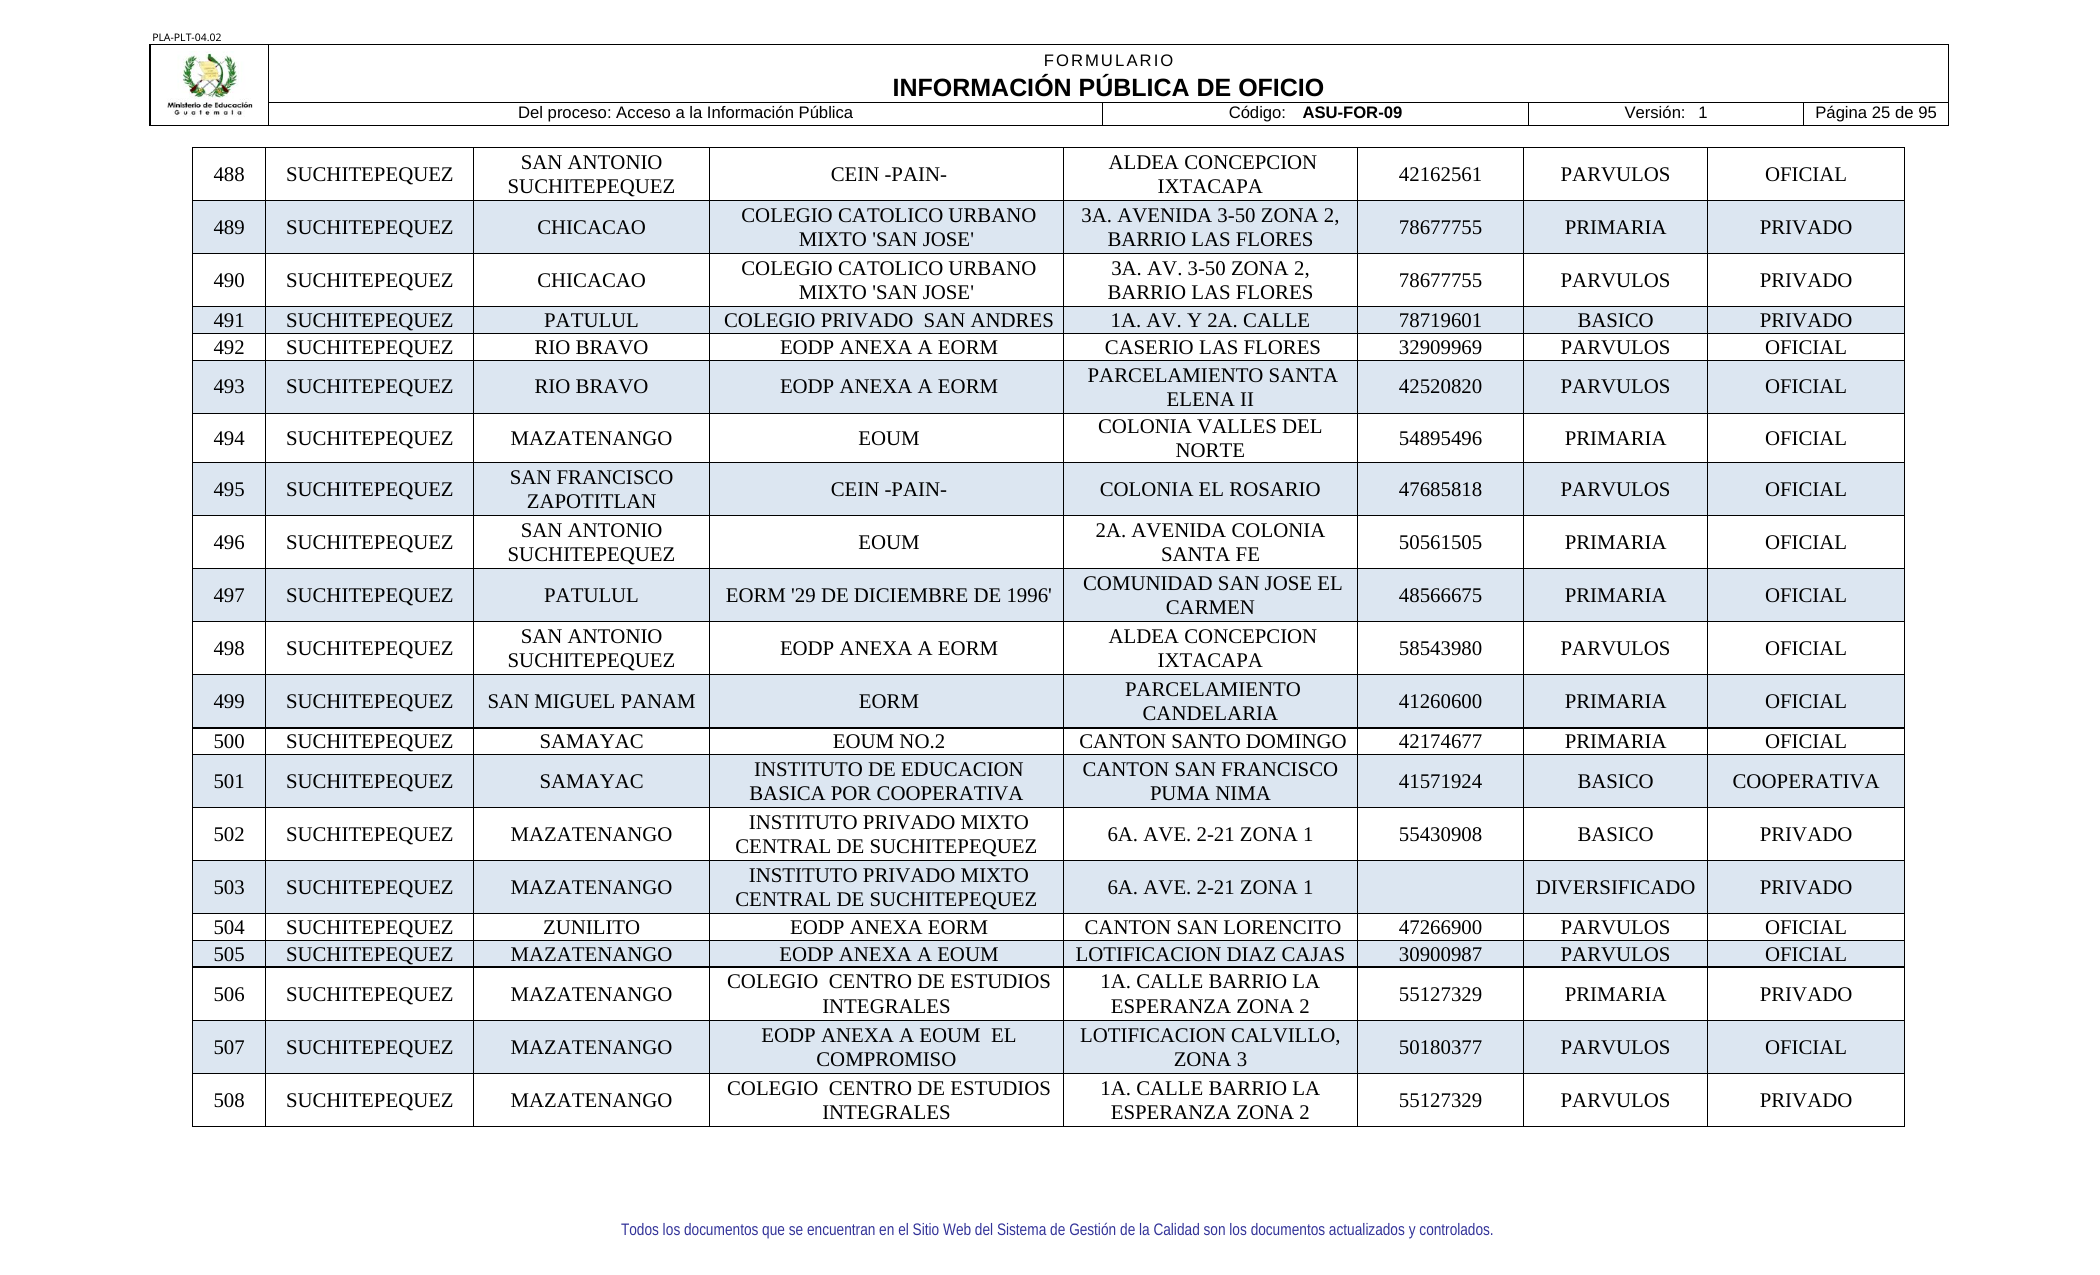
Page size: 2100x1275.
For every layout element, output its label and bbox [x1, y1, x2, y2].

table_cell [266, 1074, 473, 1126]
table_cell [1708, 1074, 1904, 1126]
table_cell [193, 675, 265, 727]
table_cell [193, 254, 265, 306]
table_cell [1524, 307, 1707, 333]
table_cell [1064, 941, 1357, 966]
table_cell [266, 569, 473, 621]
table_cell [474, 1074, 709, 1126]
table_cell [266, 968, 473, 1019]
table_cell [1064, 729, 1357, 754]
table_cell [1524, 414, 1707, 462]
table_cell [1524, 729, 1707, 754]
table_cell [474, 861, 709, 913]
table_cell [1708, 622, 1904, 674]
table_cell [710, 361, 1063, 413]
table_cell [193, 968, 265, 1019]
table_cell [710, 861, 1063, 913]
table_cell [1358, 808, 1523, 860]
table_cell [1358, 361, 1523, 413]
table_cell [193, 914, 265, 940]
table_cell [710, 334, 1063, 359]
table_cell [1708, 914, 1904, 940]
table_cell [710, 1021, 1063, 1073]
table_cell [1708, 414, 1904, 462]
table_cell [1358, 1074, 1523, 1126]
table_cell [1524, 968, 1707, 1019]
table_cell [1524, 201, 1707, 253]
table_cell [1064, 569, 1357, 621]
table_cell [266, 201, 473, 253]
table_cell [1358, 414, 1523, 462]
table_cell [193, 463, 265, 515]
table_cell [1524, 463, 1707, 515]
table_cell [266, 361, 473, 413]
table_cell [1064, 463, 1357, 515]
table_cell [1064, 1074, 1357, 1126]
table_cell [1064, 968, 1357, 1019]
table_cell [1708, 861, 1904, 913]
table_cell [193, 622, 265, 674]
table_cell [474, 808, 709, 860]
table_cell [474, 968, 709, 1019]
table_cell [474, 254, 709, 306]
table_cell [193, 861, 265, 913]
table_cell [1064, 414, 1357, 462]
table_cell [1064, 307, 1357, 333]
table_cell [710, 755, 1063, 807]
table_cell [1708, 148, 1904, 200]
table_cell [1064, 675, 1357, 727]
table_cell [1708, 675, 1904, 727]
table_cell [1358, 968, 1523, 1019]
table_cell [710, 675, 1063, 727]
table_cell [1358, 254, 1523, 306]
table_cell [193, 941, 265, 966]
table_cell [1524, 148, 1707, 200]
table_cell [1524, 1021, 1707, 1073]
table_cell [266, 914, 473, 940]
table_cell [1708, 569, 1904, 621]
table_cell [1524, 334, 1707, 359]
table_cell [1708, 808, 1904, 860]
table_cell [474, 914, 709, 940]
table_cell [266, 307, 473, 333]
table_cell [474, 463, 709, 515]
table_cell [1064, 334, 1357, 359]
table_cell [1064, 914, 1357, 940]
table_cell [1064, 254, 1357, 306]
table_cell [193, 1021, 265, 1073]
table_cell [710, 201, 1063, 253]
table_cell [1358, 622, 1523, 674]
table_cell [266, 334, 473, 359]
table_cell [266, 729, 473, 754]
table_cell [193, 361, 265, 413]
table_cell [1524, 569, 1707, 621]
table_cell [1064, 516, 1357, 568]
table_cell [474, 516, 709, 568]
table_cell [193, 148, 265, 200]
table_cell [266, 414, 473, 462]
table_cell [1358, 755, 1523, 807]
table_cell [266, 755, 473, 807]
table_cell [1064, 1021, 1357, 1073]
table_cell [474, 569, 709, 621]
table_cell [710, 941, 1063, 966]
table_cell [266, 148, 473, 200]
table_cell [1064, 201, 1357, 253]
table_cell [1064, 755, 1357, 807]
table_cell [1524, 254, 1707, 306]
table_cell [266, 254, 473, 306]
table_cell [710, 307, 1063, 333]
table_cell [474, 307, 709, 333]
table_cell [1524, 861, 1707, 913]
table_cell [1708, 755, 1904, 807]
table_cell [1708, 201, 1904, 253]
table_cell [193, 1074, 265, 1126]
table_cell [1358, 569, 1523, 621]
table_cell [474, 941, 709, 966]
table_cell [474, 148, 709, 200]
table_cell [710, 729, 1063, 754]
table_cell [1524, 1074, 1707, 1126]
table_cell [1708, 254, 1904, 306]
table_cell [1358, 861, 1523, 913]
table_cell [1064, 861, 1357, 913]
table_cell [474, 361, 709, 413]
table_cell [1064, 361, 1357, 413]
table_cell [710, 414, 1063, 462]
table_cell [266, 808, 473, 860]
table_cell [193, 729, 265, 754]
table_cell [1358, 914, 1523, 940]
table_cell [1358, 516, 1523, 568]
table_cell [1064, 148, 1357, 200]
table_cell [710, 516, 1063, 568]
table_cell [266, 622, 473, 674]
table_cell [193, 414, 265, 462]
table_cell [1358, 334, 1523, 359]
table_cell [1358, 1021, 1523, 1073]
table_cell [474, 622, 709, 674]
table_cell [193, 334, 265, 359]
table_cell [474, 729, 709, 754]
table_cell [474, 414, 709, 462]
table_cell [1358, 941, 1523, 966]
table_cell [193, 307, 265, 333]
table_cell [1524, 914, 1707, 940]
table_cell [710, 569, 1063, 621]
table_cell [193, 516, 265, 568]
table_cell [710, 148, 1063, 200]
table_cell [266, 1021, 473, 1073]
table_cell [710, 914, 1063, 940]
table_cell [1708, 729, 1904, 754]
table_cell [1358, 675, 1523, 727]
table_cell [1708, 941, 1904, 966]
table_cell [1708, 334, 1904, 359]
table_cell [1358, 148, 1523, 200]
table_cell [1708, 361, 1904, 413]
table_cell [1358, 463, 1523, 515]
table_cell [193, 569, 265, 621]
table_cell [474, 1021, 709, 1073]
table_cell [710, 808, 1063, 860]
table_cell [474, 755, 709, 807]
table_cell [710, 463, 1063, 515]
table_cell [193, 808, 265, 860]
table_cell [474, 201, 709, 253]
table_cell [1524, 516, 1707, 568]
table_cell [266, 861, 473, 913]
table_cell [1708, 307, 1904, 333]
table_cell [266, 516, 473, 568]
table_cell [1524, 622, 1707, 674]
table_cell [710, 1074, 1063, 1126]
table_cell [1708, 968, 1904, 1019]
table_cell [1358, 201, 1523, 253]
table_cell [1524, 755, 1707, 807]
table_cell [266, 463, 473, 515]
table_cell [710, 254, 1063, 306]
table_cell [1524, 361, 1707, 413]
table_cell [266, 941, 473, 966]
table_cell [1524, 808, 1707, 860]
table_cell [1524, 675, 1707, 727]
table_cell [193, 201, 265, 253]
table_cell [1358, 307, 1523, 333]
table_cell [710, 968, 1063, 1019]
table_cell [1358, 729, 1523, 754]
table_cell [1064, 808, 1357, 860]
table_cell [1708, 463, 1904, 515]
picture [166, 51, 253, 117]
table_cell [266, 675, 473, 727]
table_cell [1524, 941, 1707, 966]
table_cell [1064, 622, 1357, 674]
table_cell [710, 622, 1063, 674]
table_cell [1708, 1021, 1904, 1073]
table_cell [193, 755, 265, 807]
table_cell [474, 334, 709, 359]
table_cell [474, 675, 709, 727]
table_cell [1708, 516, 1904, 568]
